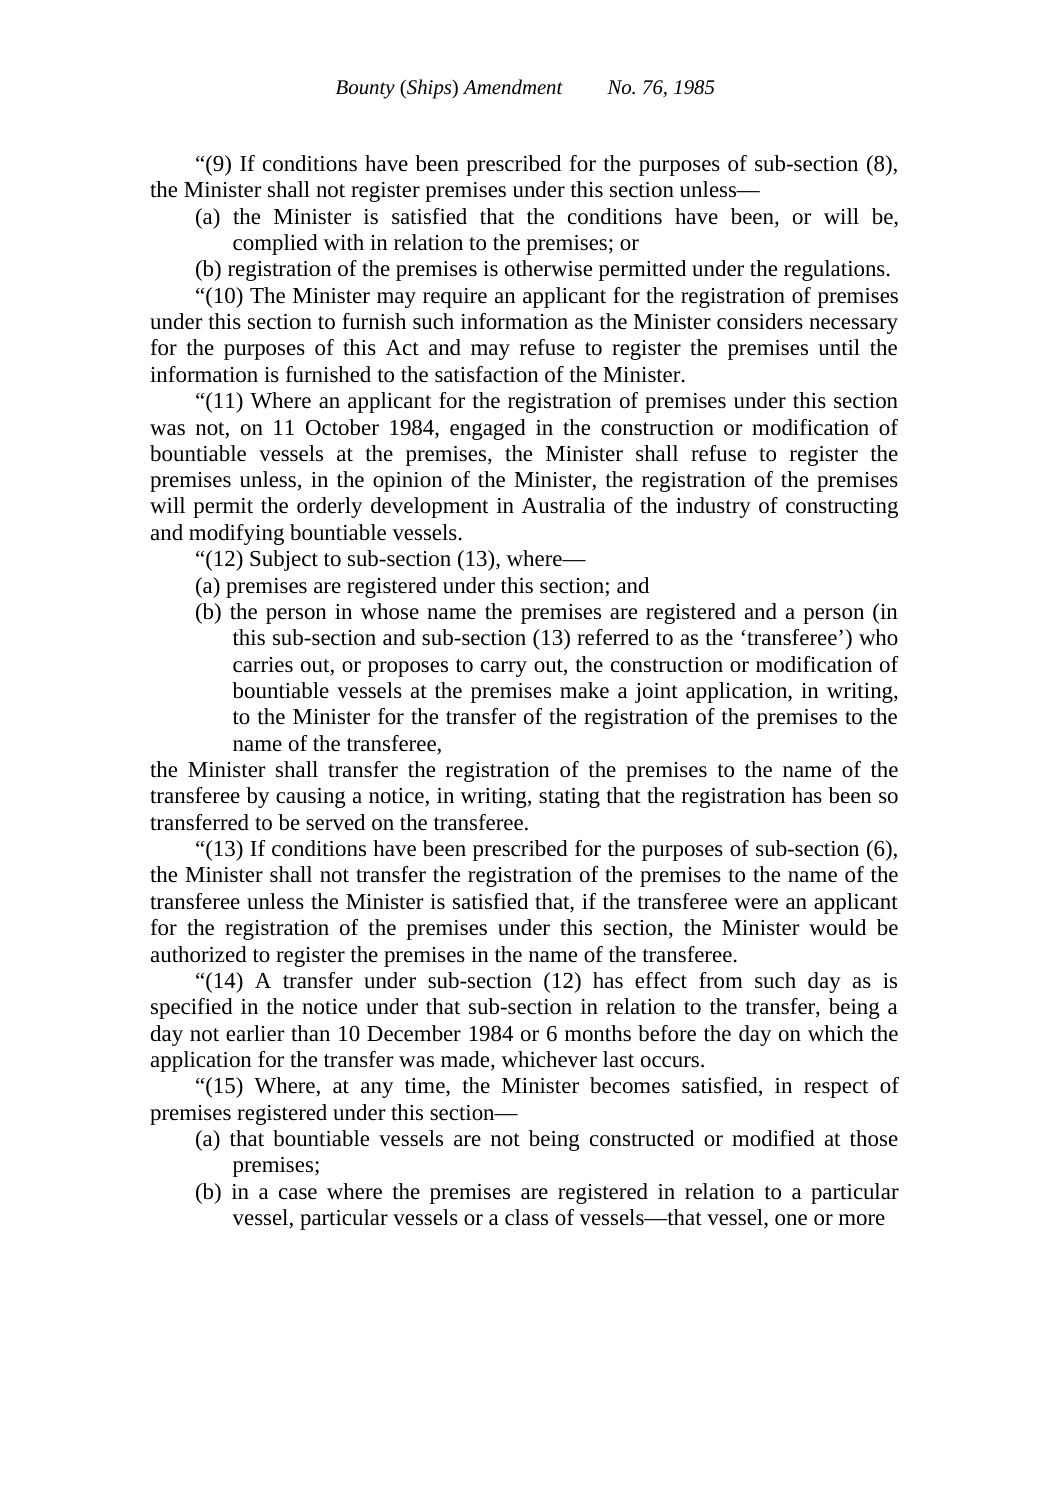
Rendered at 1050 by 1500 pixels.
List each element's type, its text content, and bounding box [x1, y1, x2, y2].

text the Minister shall transfer the registration of the premises to the name of the transferee by causing a notice, in writing, stating that the registration has been so transferred to be served on the transferee. [150, 756, 900, 835]
text (a) premises are registered under this section; and [195, 572, 900, 598]
text “(9) If conditions have been prescribed for the purposes of sub-section (8), the Minister shall not register premises under this section unless— [150, 150, 900, 203]
text (b) in a case where the premises are registered in relation to a particular vessel, particular vessels or a class of vessels—that vessel, one or more [195, 1178, 900, 1231]
text “(10) The Minister may require an applicant for the registration of premises under this section to furnish such information as the Minister considers necessary for the purposes of this Act and may refuse to register the premises until the information is furnished to the satisfaction of the Minister. [150, 282, 900, 387]
text “(13) If conditions have been prescribed for the purposes of sub-section (6), the Minister shall not transfer the registration of the premises to the name of the transferee unless the Minister is satisfied that, if the transferee were an applicant for the registration of the premises under this section, the Minister would be authorized to register the premises in the name of the transferee. [150, 835, 900, 967]
text (a) that bountiable vessels are not being constructed or modified at those premises; [195, 1125, 900, 1178]
text (b) the person in whose name the premises are registered and a person (in this sub-section and sub-section (13) referred to as the ‘transferee’) who carries out, or proposes to carry out, the construction or modification of bountiable vessels at the premises make a joint application, in writing, to the Minister for the transfer of the registration of the premises to the name of the transferee, [195, 598, 900, 756]
text “(15) Where, at any time, the Minister becomes satisfied, in respect of premises registered under this section— [150, 1072, 900, 1125]
text (a) the Minister is satisfied that the conditions have been, or will be, complied with in relation to the premises; or [195, 203, 900, 255]
text “(11) Where an applicant for the registration of premises under this section was not, on 11 October 1984, engaged in the construction or modification of bountiable vessels at the premises, the Minister shall refuse to register the premises unless, in the opinion of the Minister, the registration of the premises will permit the orderly development in Australia of the industry of constructing and modifying bountiable vessels. [150, 387, 900, 545]
text “(12) Subject to sub-section (13), where— [150, 545, 900, 572]
text (b) registration of the premises is otherwise permitted under the regulations. [195, 255, 900, 282]
text “(14) A transfer under sub-section (12) has effect from such day as is specified in the notice under that sub-section in relation to the transfer, being a day not earlier than 10 December 1984 or 6 months before the day on which the application for the transfer was made, whichever last occurs. [150, 967, 900, 1072]
